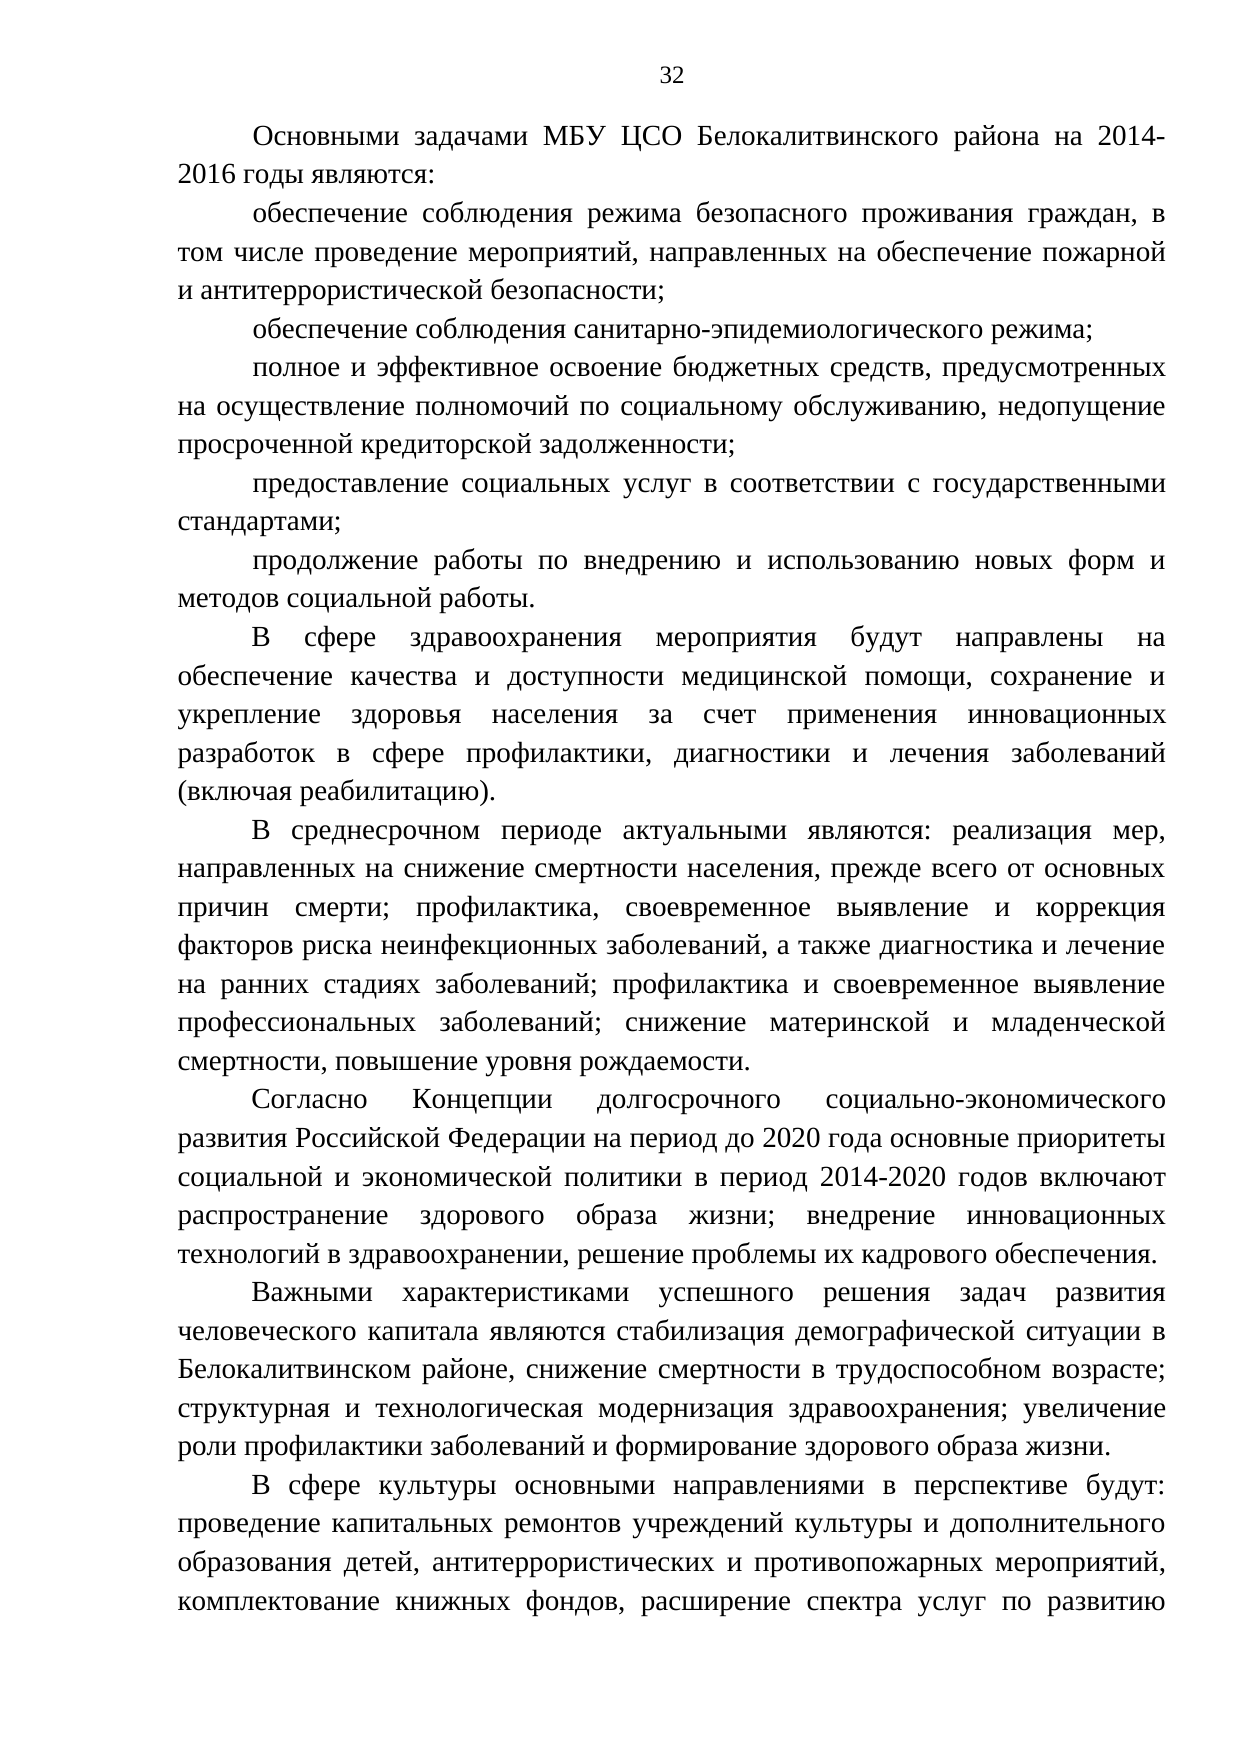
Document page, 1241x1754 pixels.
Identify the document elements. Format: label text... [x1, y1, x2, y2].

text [177, 1467, 1167, 1616]
text Согласно Концепции долгосрочного социально-экономического развития Российской Федерации на период до 2020 года основные приоритеты социальной и экономической политики в период 2014-2020 годов включают распространение здорового образа жизни; внедрение инновационных технологий в здравоохранении, решение проблемы их кадрового обеспечения. [177, 1082, 1167, 1269]
text Важными характеристиками успешного решения задач развития человеческого капитала являются стабилизация демографической ситуации в Белокалитвинском районе, снижение смертности в трудоспособном возрасте; структурная и технологическая модернизация здравоохранения; увеличение роли профилактики заболеваний и формирование здорового образа жизни. [177, 1274, 1167, 1462]
text продолжение работы по внедрению и использованию новых форм и методов социальной работы. [177, 542, 1167, 614]
text Основными задачами МБУ ЦСО Белокалитвинского района на 2014-2016 годы являются: [177, 118, 1167, 190]
text полное и эффективное освоение бюджетных средств, предусмотренных на осуществление полномочий по социальному обслуживанию, недопущение просроченной кредиторской задолженности; [177, 349, 1167, 460]
text обеспечение соблюдения санитарно-эпидемиологического режима; [177, 311, 1167, 344]
text обеспечение соблюдения режима безопасного проживания граждан, в том числе проведение мероприятий, направленных на обеспечение пожарной и антитеррористической безопасности; [177, 195, 1167, 306]
text В среднесрочном периоде актуальными являются: реализация мер, направленных на снижение смертности населения, прежде всего от основных причин смерти; профилактика, своевременное выявление и коррекция факторов риска неинфекционных заболеваний, а также диагностика и лечение на ранних стадиях заболеваний; профилактика и своевременное выявление профессиональных заболеваний; снижение материнской и младенческой смертности, повышение уровня рождаемости. [177, 812, 1167, 1077]
text В сфере здравоохранения мероприятия будут направлены на обеспечение качества и доступности медицинской помощи, сохранение и укрепление здоровья населения за счет применения инновационных разработок в сфере профилактики, диагностики и лечения заболеваний (включая реабилитацию). [177, 619, 1167, 807]
text предоставление социальных услуг в соответствии с государственными стандартами; [177, 465, 1167, 537]
